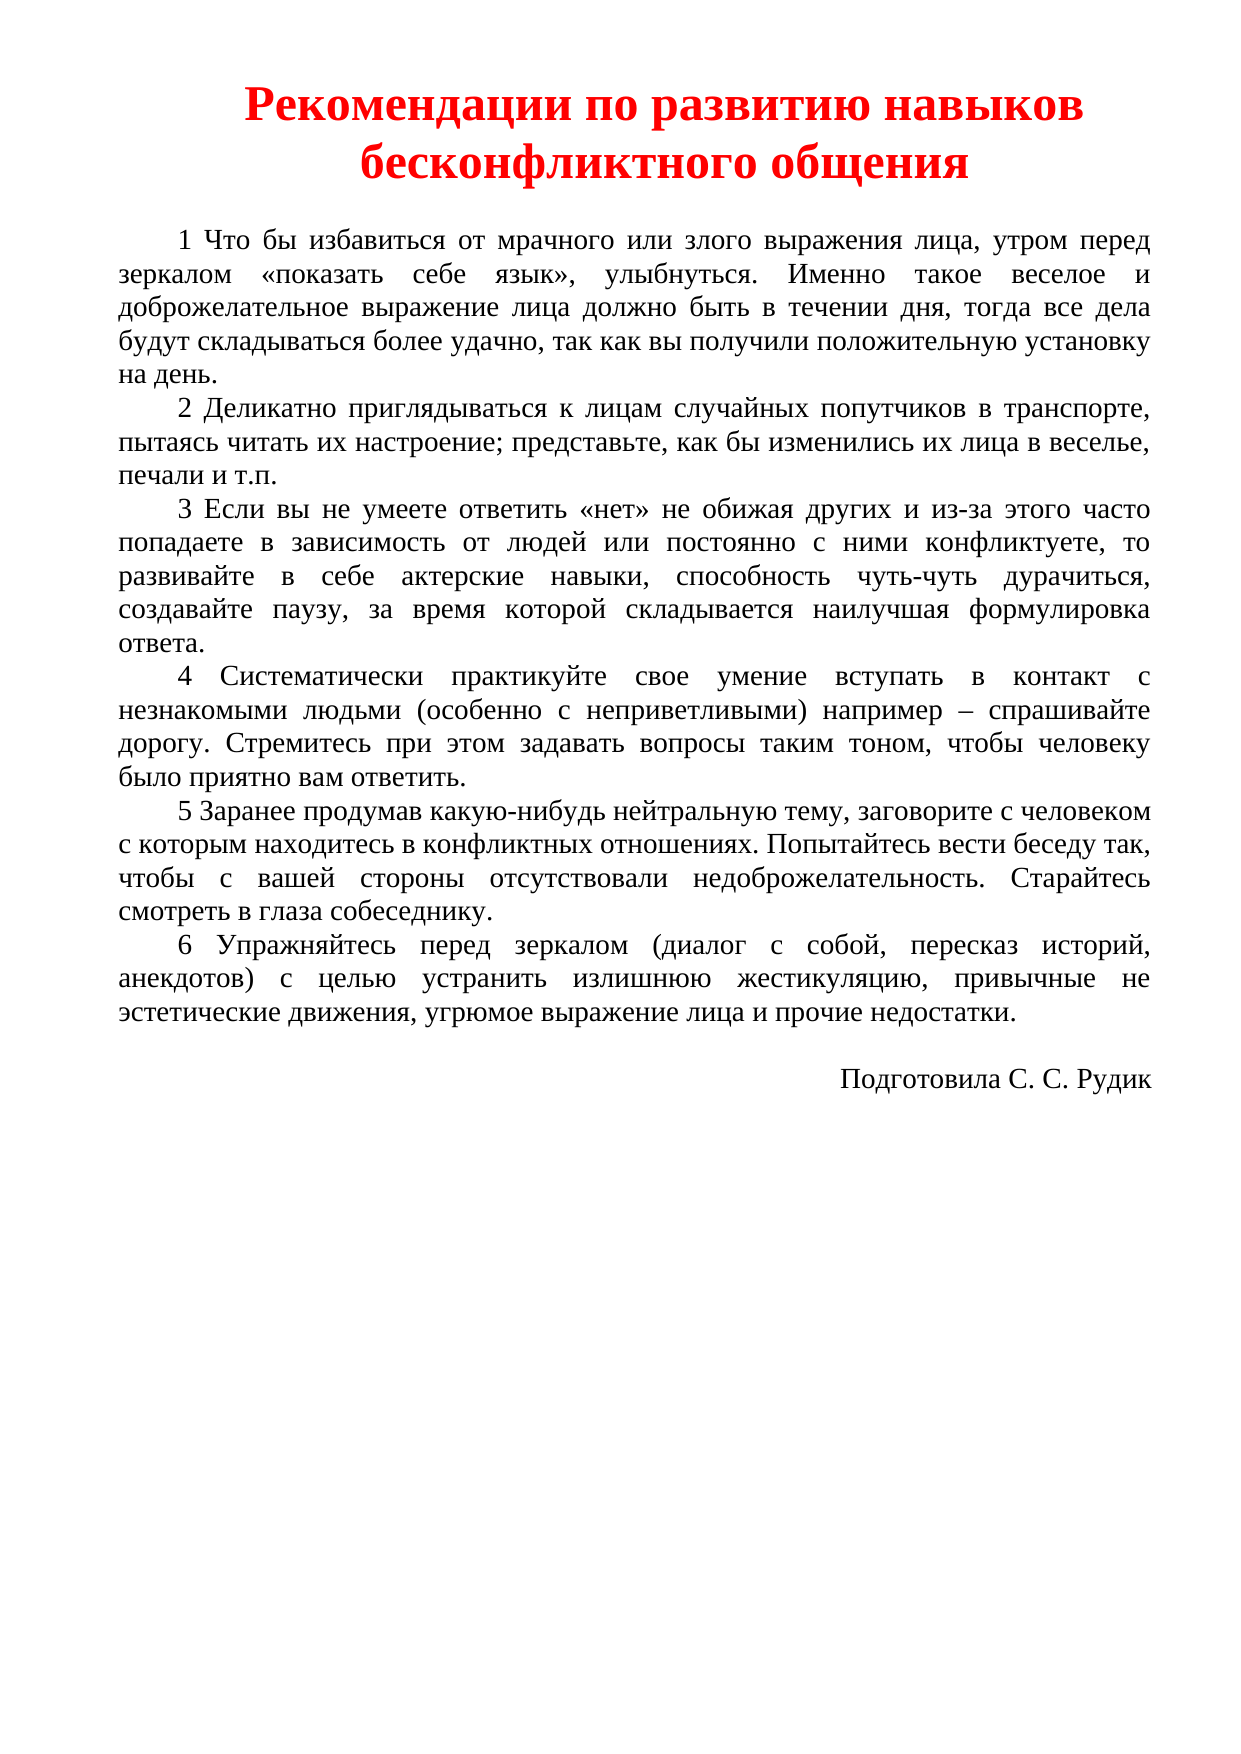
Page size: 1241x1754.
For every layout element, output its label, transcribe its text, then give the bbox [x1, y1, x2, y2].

text Подготовила С. С. Рудик [177, 1061, 1152, 1094]
text Рекомендации по развитию навыков бесконфликтного общения [177, 74, 1152, 189]
text 1 Что бы избавиться от мрачного или злого выражения лица, утром перед зеркалом «показать себе язык», улыбнуться. Именно такое веселое и доброжелательное выражение лица должно быть в течении дня, тогда все дела будут складываться более удачно, так как вы получили положительную установку на день. [118, 222, 1152, 390]
text 6 Упражняйтесь перед зеркалом (диалог с собой, пересказ историй, анекдотов) с целью устранить излишнюю жестикуляцию, привычные не эстетические движения, угрюмое выражение лица и прочие недостатки. [118, 927, 1152, 1027]
text 4 Систематически практикуйте свое умение вступать в контакт с незнакомыми людьми (особенно с неприветливыми) например – спрашивайте дорогу. Стремитесь при этом задавать вопросы таким тоном, чтобы человеку было приятно вам ответить. [118, 658, 1152, 793]
text 5 Заранее продумав какую-нибудь нейтральную тему, заговорите с человеком с которым находитесь в конфликтных отношениях. Попытайтесь вести беседу так, чтобы с вашей стороны отсутствовали недоброжелательность. Старайтесь смотреть в глаза собеседнику. [118, 793, 1152, 927]
text 2 Деликатно приглядываться к лицам случайных попутчиков в транспорте, пытаясь читать их настроение; представьте, как бы изменились их лица в веселье, печали и т.п. [118, 390, 1152, 491]
text 3 Если вы не умеете ответить «нет» не обижая других и из-за этого часто попадаете в зависимость от людей или постоянно с ними конфликтуете, то развивайте в себе актерские навыки, способность чуть-чуть дурачиться, создавайте паузу, за время которой складывается наилучшая формулировка ответа. [118, 491, 1152, 658]
